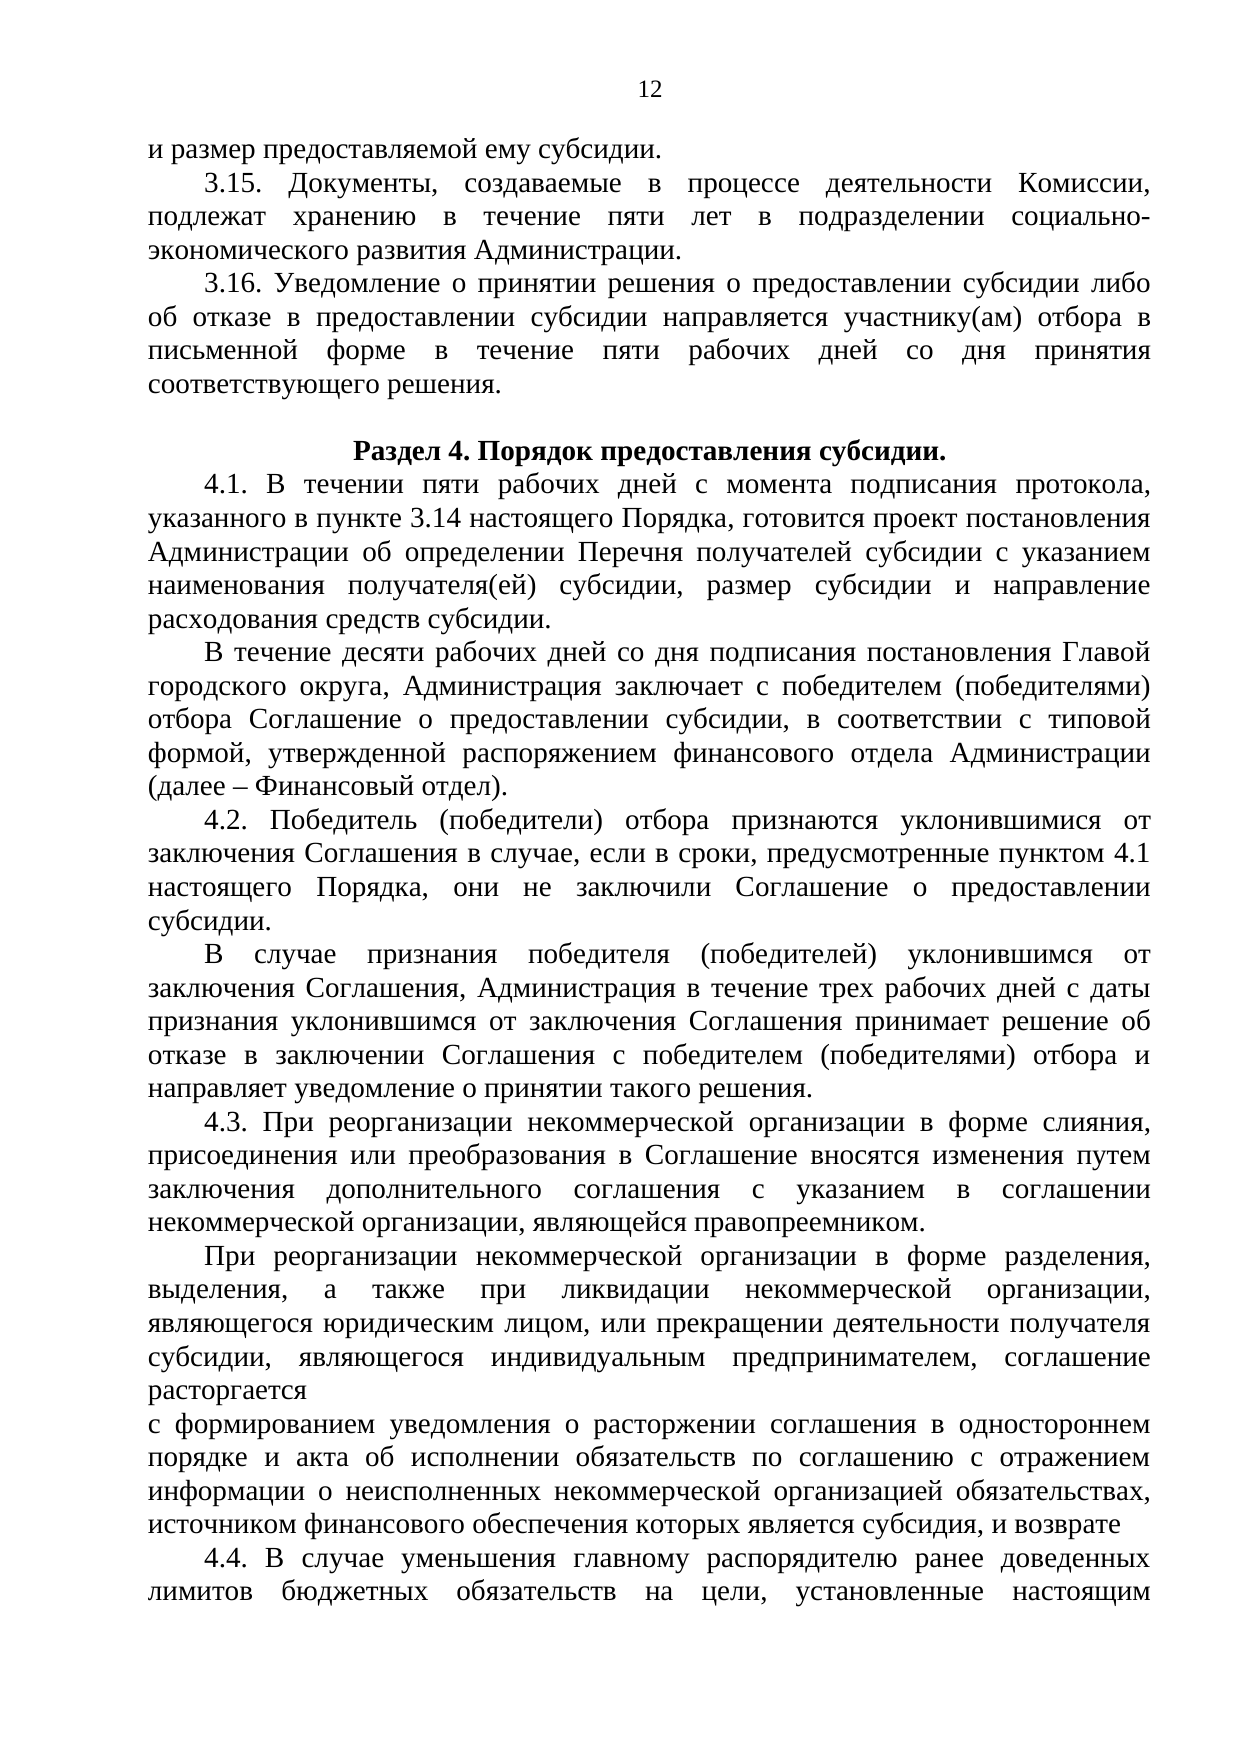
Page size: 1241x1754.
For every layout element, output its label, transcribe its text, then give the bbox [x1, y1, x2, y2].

text 4.2. Победитель (победители) отбора признаются уклонившимися от заключения Соглашения в случае, если в сроки, предусмотренные пунктом 4.1 настоящего Порядка, они не заключили Соглашение о предоставлении субсидии. [148, 802, 1152, 936]
text 3.16. Уведомление о принятии решения о предоставлении субсидии либо об отказе в предоставлении субсидии направляется участнику(ам) отбора в письменной форме в течение пяти рабочих дней со дня принятия соответствующего решения. [148, 265, 1152, 399]
text 4.1. В течении пяти рабочих дней с момента подписания протокола, указанного в пункте 3.14 настоящего Порядка, готовится проект постановления Администрации об определении Перечня получателей субсидии с указанием наименования получателя(ей) субсидии, размер субсидии и направление расходования средств субсидии. [148, 467, 1152, 634]
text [148, 131, 1152, 165]
text При реорганизации некоммерческой организации в форме разделения, выделения, а также при ликвидации некоммерческой организации, являющегося юридическим лицом, или прекращении деятельности получателя субсидии, являющегося индивидуальным предпринимателем, соглашение расторгается с формированием уведомления о расторжении соглашения в одностороннем порядке и акта об исполнении обязательств по соглашению с отражением информации о неисполненных некоммерческой организацией обязательствах, источником финансового обеспечения которых является субсидия, и возврате [148, 1238, 1152, 1540]
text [148, 1540, 1152, 1607]
text 3.15. Документы, создаваемые в процессе деятельности Комиссии, подлежат хранению в течение пяти лет в подразделении социально-экономического развития Администрации. [148, 165, 1152, 265]
title Раздел 4. Порядок предоставления субсидии. [148, 433, 1152, 467]
text В течение десяти рабочих дней со дня подписания постановления Главой городского округа, Администрация заключает с победителем (победителями) отбора Соглашение о предоставлении субсидии, в соответствии с типовой формой, утвержденной распоряжением финансового отдела Администрации (далее – Финансовый отдел). [148, 634, 1152, 802]
text 4.3. При реорганизации некоммерческой организации в форме слияния, присоединения или преобразования в Соглашение вносятся изменения путем заключения дополнительного соглашения с указанием в соглашении некоммерческой организации, являющейся правопреемником. [148, 1104, 1152, 1238]
text В случае признания победителя (победителей) уклонившимся от заключения Соглашения, Администрация в течение трех рабочих дней с даты признания уклонившимся от заключения Соглашения принимает решение об отказе в заключении Соглашения с победителем (победителями) отбора и направляет уведомление о принятии такого решения. [148, 936, 1152, 1104]
